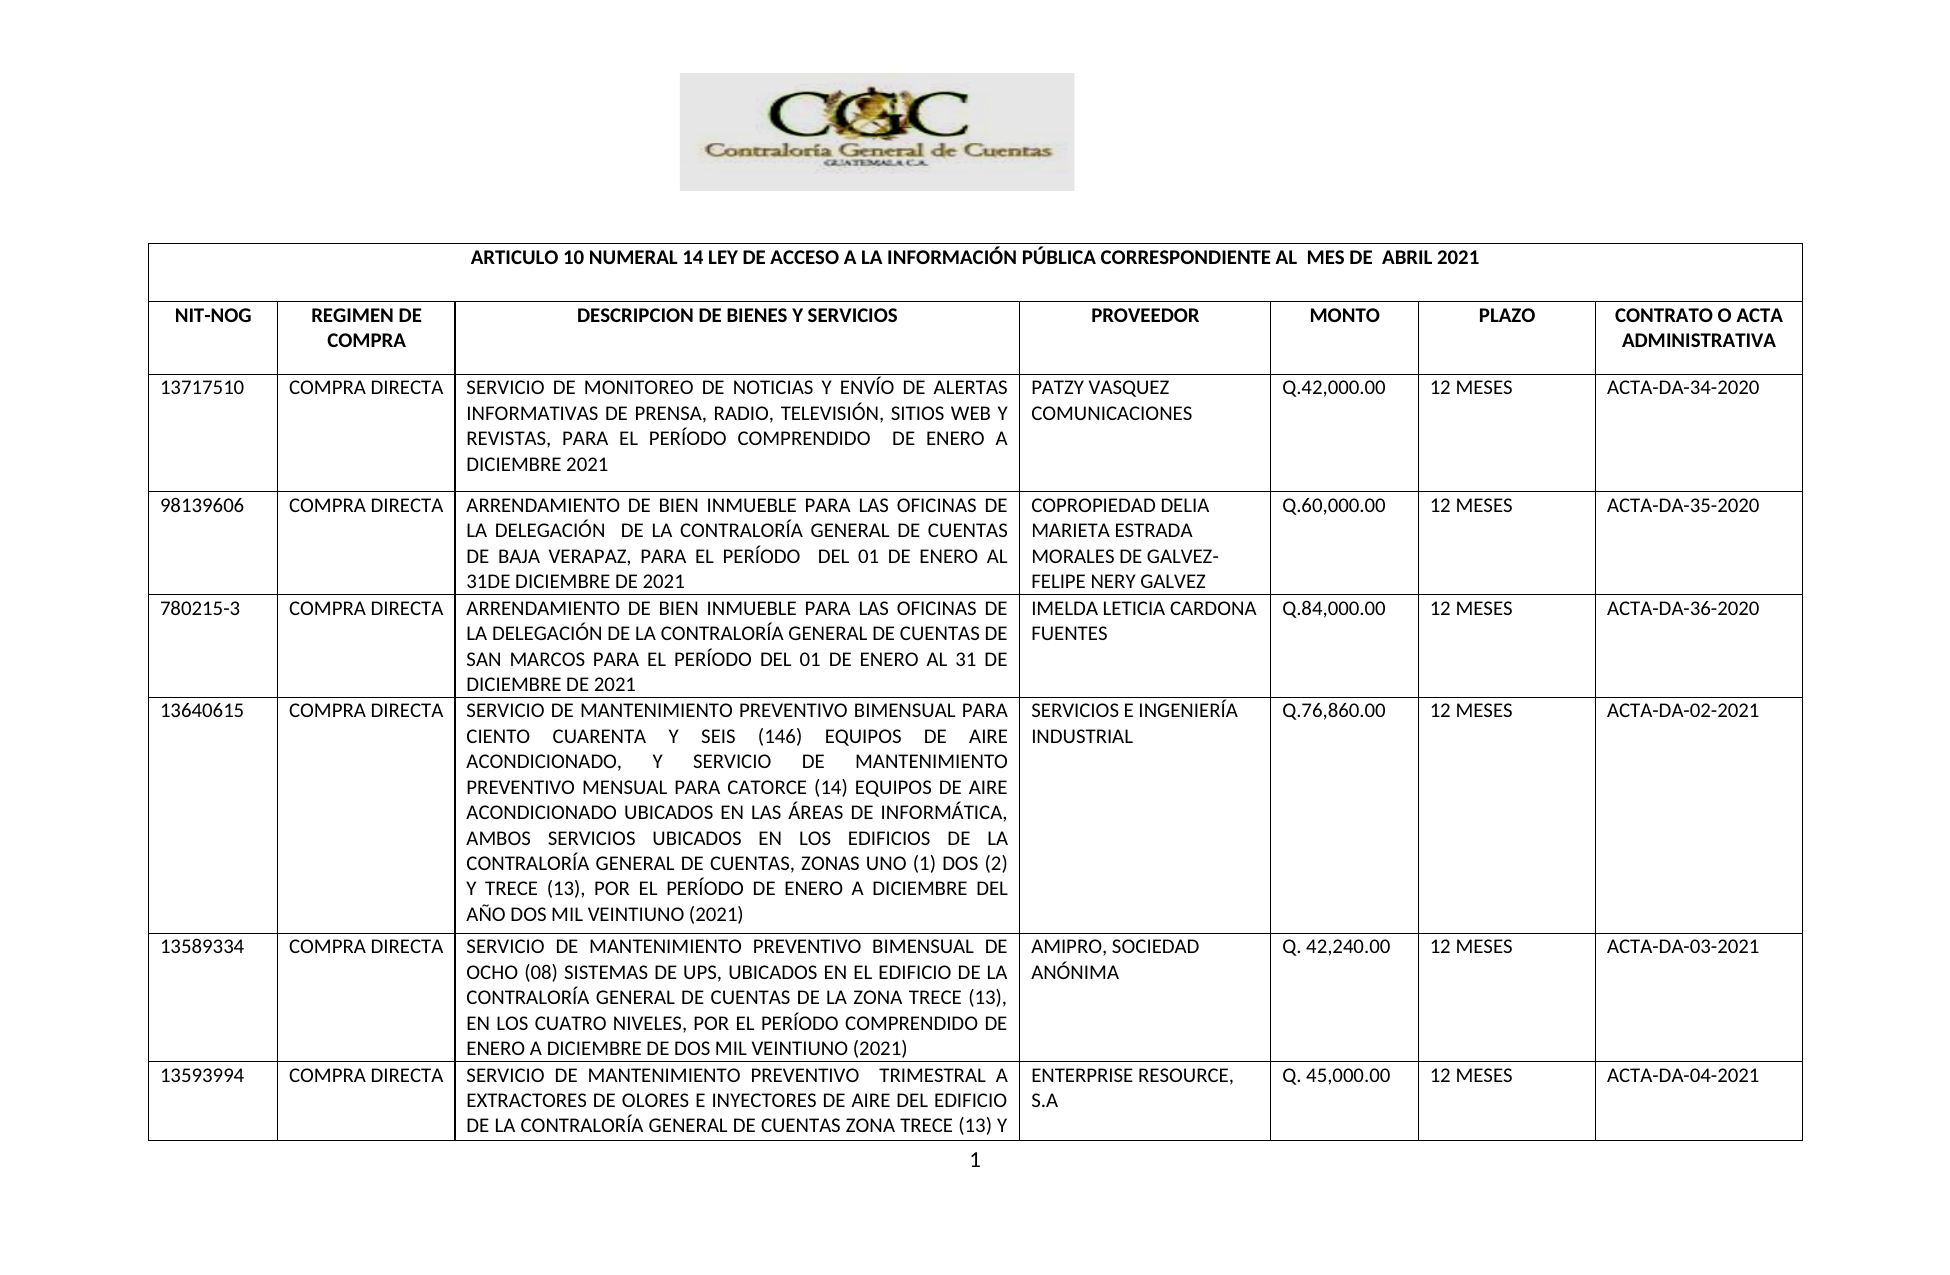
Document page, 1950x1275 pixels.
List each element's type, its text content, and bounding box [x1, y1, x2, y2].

table_cell Q. 45,000.00 [1271, 1062, 1418, 1140]
table_cell PROVEEDOR [1020, 302, 1270, 373]
table_cell MONTO [1271, 302, 1418, 373]
table_cell 12 MESES [1419, 375, 1595, 491]
table_cell COMPRA DIRECTA [278, 698, 454, 933]
table_cell COMPRA DIRECTA [278, 375, 454, 491]
table_cell COMPRA DIRECTA [278, 492, 454, 594]
table_cell ACTA-DA-03-2021 [1596, 934, 1802, 1061]
table_cell 13593994 [149, 1062, 277, 1140]
table_cell 12 MESES [1419, 1062, 1595, 1140]
table_cell 98139606 [149, 492, 277, 594]
table_cell ACTA-DA-04-2021 [1596, 1062, 1802, 1140]
table_cell SERVICIO DE MANTENIMIENTO PREVENTIVO BIMENSUAL DE OCHO (08) SISTEMAS DE UPS, UBICADOS EN EL EDIFICIO DE LA CONTRALORÍA GENERAL DE CUENTAS DE LA ZONA TRECE (13), EN LOS CUATRO NIVELES, POR EL PERÍODO COMPRENDIDO DE ENERO A DICIEMBRE DE DOS MIL VEINTIUNO (2021) [456, 934, 1019, 1061]
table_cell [1020, 1062, 1270, 1140]
table_cell SERVICIO DE MONITOREO DE NOTICIAS Y ENVÍO DE ALERTAS INFORMATIVAS DE PRENSA, RADIO, TELEVISIÓN, SITIOS WEB Y REVISTAS, PARA EL PERÍODO COMPRENDIDO DE ENERO A DICIEMBRE 2021 [456, 375, 1019, 491]
table_cell 13717510 [149, 375, 277, 491]
table_cell PATZY VASQUEZ COMUNICACIONES [1020, 375, 1270, 491]
table_cell 12 MESES [1419, 934, 1595, 1061]
table_cell 13589334 [149, 934, 277, 1061]
table_cell Q.76,860.00 [1271, 698, 1418, 933]
table_cell Q. 42,240.00 [1271, 934, 1418, 1061]
table_cell 780215-3 [149, 595, 277, 697]
table_cell 12 MESES [1419, 698, 1595, 933]
table_cell PLAZO [1419, 302, 1595, 373]
table_cell ARRENDAMIENTO DE BIEN INMUEBLE PARA LAS OFICINAS DE LA DELEGACIÓN DE LA CONTRALORÍA GENERAL DE CUENTAS DE SAN MARCOS PARA EL PERÍODO DEL 01 DE ENERO AL 31 DE DICIEMBRE DE 2021 [456, 595, 1019, 697]
table_cell Q.42,000.00 [1271, 375, 1418, 491]
table_cell ARRENDAMIENTO DE BIEN INMUEBLE PARA LAS OFICINAS DE LA DELEGACIÓN DE LA CONTRALORÍA GENERAL DE CUENTAS DE BAJA VERAPAZ, PARA EL PERÍODO DEL 01 DE ENERO AL 31DE DICIEMBRE DE 2021 [456, 492, 1019, 594]
table_cell Q.60,000.00 [1271, 492, 1418, 594]
table_cell ACTA-DA-36-2020 [1596, 595, 1802, 697]
table_cell AMIPRO, SOCIEDAD ANÓNIMA [1020, 934, 1270, 1061]
table_cell IMELDA LETICIA CARDONA FUENTES [1020, 595, 1270, 697]
table_cell 13640615 [149, 698, 277, 933]
table_cell 12 MESES [1419, 492, 1595, 594]
table_cell NIT-NOG [149, 302, 277, 373]
table_cell COMPRA DIRECTA [278, 934, 454, 1061]
table_cell DESCRIPCION DE BIENES Y SERVICIOS [456, 302, 1019, 373]
table_cell SERVICIOS E INGENIERÍA INDUSTRIAL [1020, 698, 1270, 933]
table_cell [456, 1062, 1019, 1140]
table_cell 12 MESES [1419, 595, 1595, 697]
table_cell COPROPIEDAD DELIA MARIETA ESTRADA MORALES DE GALVEZ-FELIPE NERY GALVEZ [1020, 492, 1270, 594]
table_cell ACTA-DA-35-2020 [1596, 492, 1802, 594]
table_cell COMPRA DIRECTA [278, 1062, 454, 1140]
table_cell REGIMEN DE COMPRA [278, 302, 454, 373]
table_cell SERVICIO DE MANTENIMIENTO PREVENTIVO BIMENSUAL PARA CIENTO CUARENTA Y SEIS (146) EQUIPOS DE AIRE ACONDICIONADO, Y SERVICIO DE MANTENIMIENTO PREVENTIVO MENSUAL PARA CATORCE (14) EQUIPOS DE AIRE ACONDICIONADO UBICADOS EN LAS ÁREAS DE INFORMÁTICA, AMBOS SERVICIOS UBICADOS EN LOS EDIFICIOS DE LA CONTRALORÍA GENERAL DE CUENTAS, ZONAS UNO (1) DOS (2) Y TRECE (13), POR EL PERÍODO DE ENERO A DICIEMBRE DEL AÑO DOS MIL VEINTIUNO (2021) [456, 698, 1019, 933]
table_header ARTICULO 10 NUMERAL 14 LEY DE ACCESO A LA INFORMACIÓN PÚBLICA CORRESPONDIENTE AL MES DE ABRIL 2021 [149, 244, 1802, 301]
table_cell CONTRATO O ACTA ADMINISTRATIVA [1596, 302, 1802, 373]
table_cell Q.84,000.00 [1271, 595, 1418, 697]
table_cell COMPRA DIRECTA [278, 595, 454, 697]
table_cell ACTA-DA-34-2020 [1596, 375, 1802, 491]
table_cell ACTA-DA-02-2021 [1596, 698, 1802, 933]
